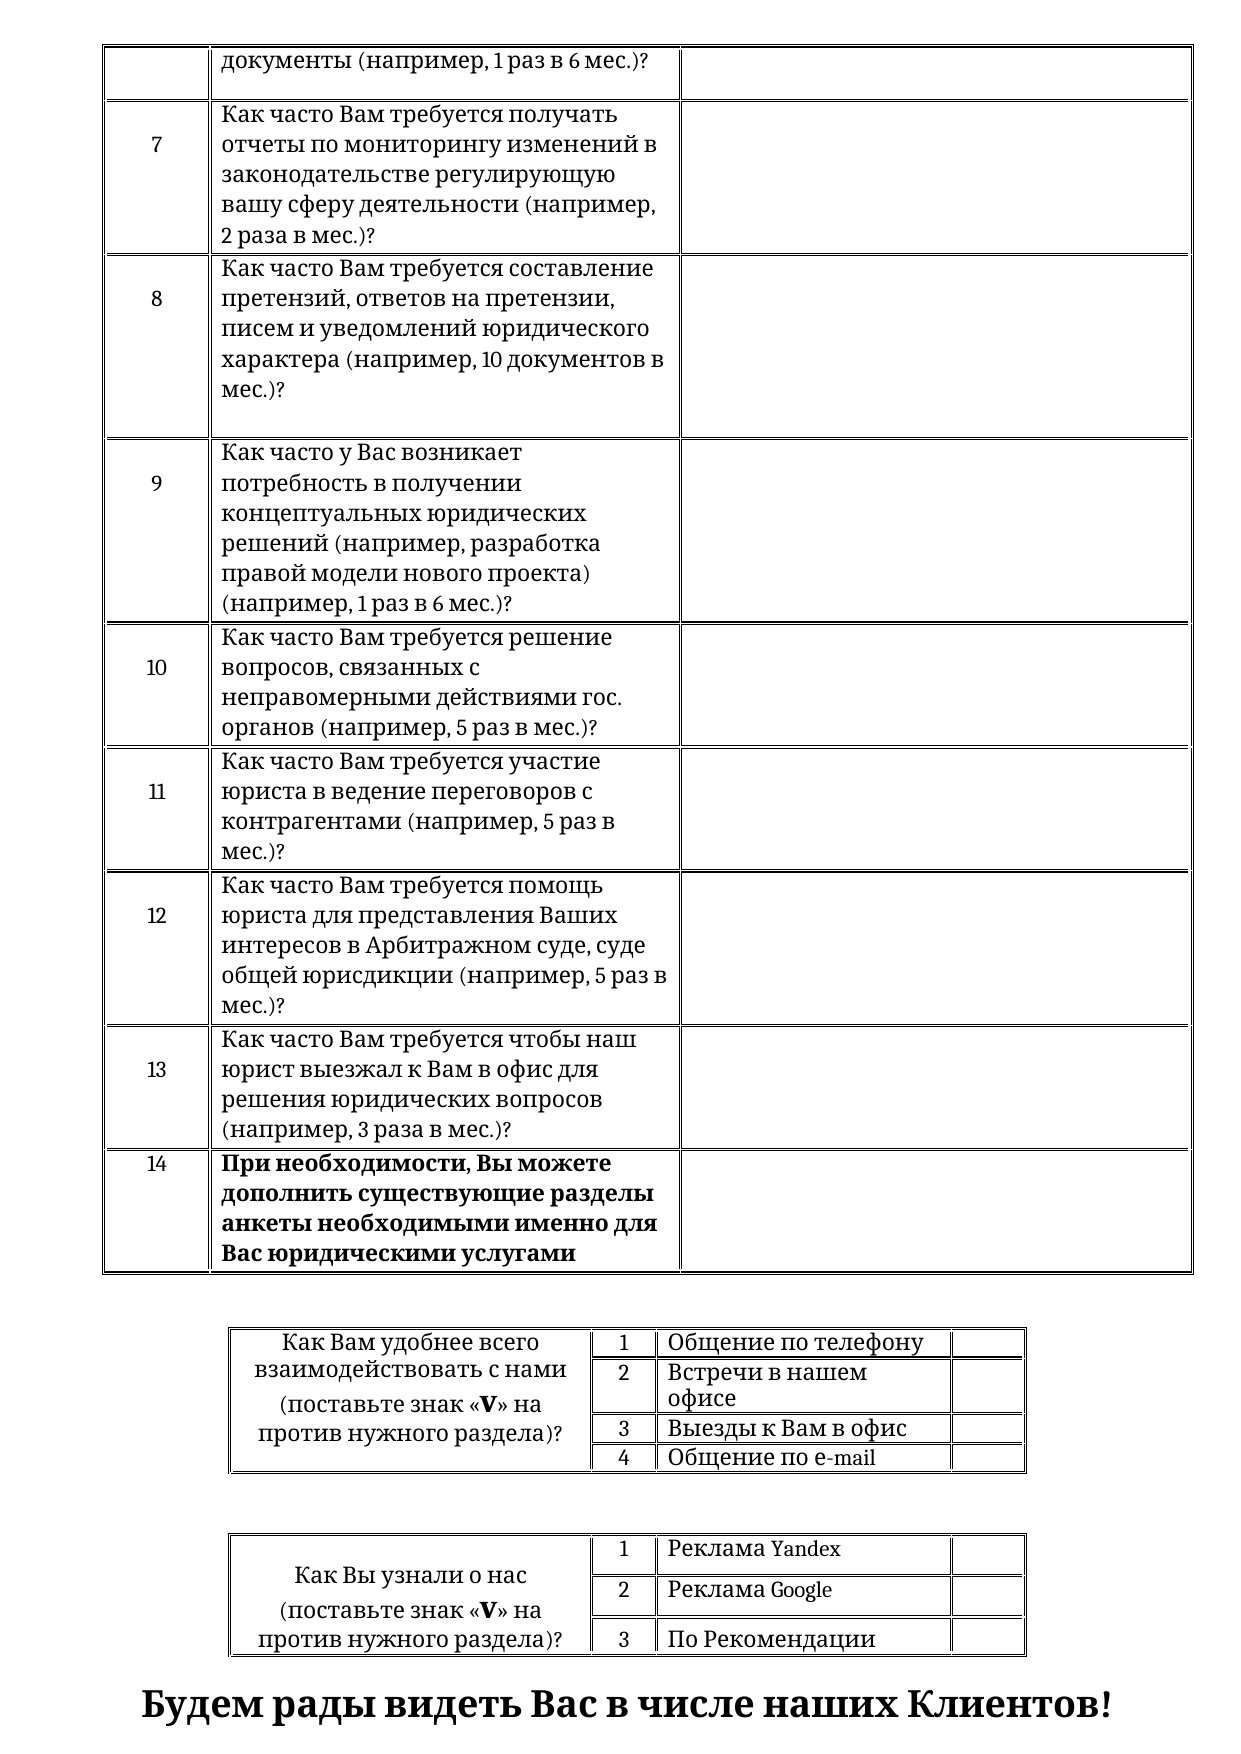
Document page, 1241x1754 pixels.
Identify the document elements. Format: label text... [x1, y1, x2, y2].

table_header [952, 1330, 1024, 1356]
table_cell 9 [104, 437, 210, 621]
table_cell 3 [591, 1619, 656, 1653]
table_cell [682, 621, 1191, 745]
table_cell 2 [593, 1360, 655, 1412]
table_cell Как часто Вам требуется участие юриста в ведение переговоров с контрагентами (например, 5 раз в мес.)? [212, 749, 679, 869]
table_header [952, 1536, 1024, 1574]
table_cell 11 [104, 745, 210, 869]
table_cell 3 [593, 1415, 655, 1442]
table_header Реклама Yandex [656, 1534, 952, 1574]
table_cell 7 [105, 99, 208, 253]
table_cell [682, 253, 1191, 437]
table_cell Как часто Вам требуется чтобы наш юрист выезжал к Вам в офис для решения юридических вопросов (например, 3 раза в мес.)? [212, 1027, 679, 1147]
table_header Как Вам удобнее всего взаимодействовать с нами (поставьте знак «v» на против нужного раздела)? [231, 1330, 591, 1471]
table_header Как Вы узнали о нас (поставьте знак «v» на против нужного раздела)? [231, 1536, 591, 1653]
table_cell 6 [104, 45, 210, 98]
table_cell [952, 1412, 1025, 1442]
table_cell 8 [105, 253, 208, 437]
table_cell Встречи в нашем офисе [658, 1360, 950, 1412]
table_cell [952, 1442, 1024, 1471]
table_cell [952, 1574, 1025, 1615]
table_cell Выезды к Вам в офис [658, 1415, 950, 1442]
text Будем рады видеть Вас в числе наших Клиентов! [103, 1599, 1152, 1727]
table_cell [682, 99, 1191, 253]
table_cell [680, 745, 1192, 869]
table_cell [210, 47, 680, 98]
table_cell [952, 1615, 1025, 1653]
table_cell [953, 1356, 1024, 1412]
table_header 1 [591, 1330, 656, 1356]
table_cell [680, 1148, 1191, 1271]
table_cell [680, 437, 1192, 621]
table_cell 4 [591, 1445, 656, 1471]
table_cell По Рекомендации [656, 1615, 952, 1653]
table_cell 12 [104, 869, 210, 1023]
table_cell Как часто у Вас возникает потребность в получении концептуальных юридических решений (например, разработка правой модели нового проекта) (например, 1 раз в 6 мес.)? [212, 440, 679, 621]
table_cell 2 [593, 1577, 655, 1615]
table_cell [680, 47, 1191, 98]
table_cell 14 [105, 1148, 210, 1271]
table_cell Реклама Google [658, 1577, 950, 1615]
table_cell Как часто Вам требуется составление претензий, ответов на претензии, писем и уведомлений юридического характера (например, 10 документов в мес.)? [212, 256, 679, 437]
table_cell При необходимости, Вы можете дополнить существующие разделы анкеты необходимыми именно для Вас юридическими услугами [210, 1151, 680, 1271]
table_cell Как часто Вам требуется помощь юриста для представления Ваших интересов в Арбитражном суде, суде общей юрисдикции (например, 5 раз в мес.)? [212, 873, 679, 1023]
table_cell [680, 869, 1192, 1023]
table_cell 10 [105, 621, 208, 745]
table_cell [682, 1024, 1191, 1147]
table_header Общение по телефону [656, 1328, 952, 1356]
table_cell Как часто Вам требуется получать отчеты по мониторингу изменений в законодательстве регулирующую вашу сферу деятельности (например, 2 раза в мес.)? [212, 102, 679, 253]
table_cell Общение по е-mail [656, 1442, 952, 1471]
table_cell 13 [105, 1024, 208, 1147]
table_cell Как часто Вам требуется решение вопросов, связанных с неправомерными действиями гос. органов (например, 5 раз в мес.)? [212, 625, 679, 745]
table_header 1 [591, 1536, 656, 1574]
